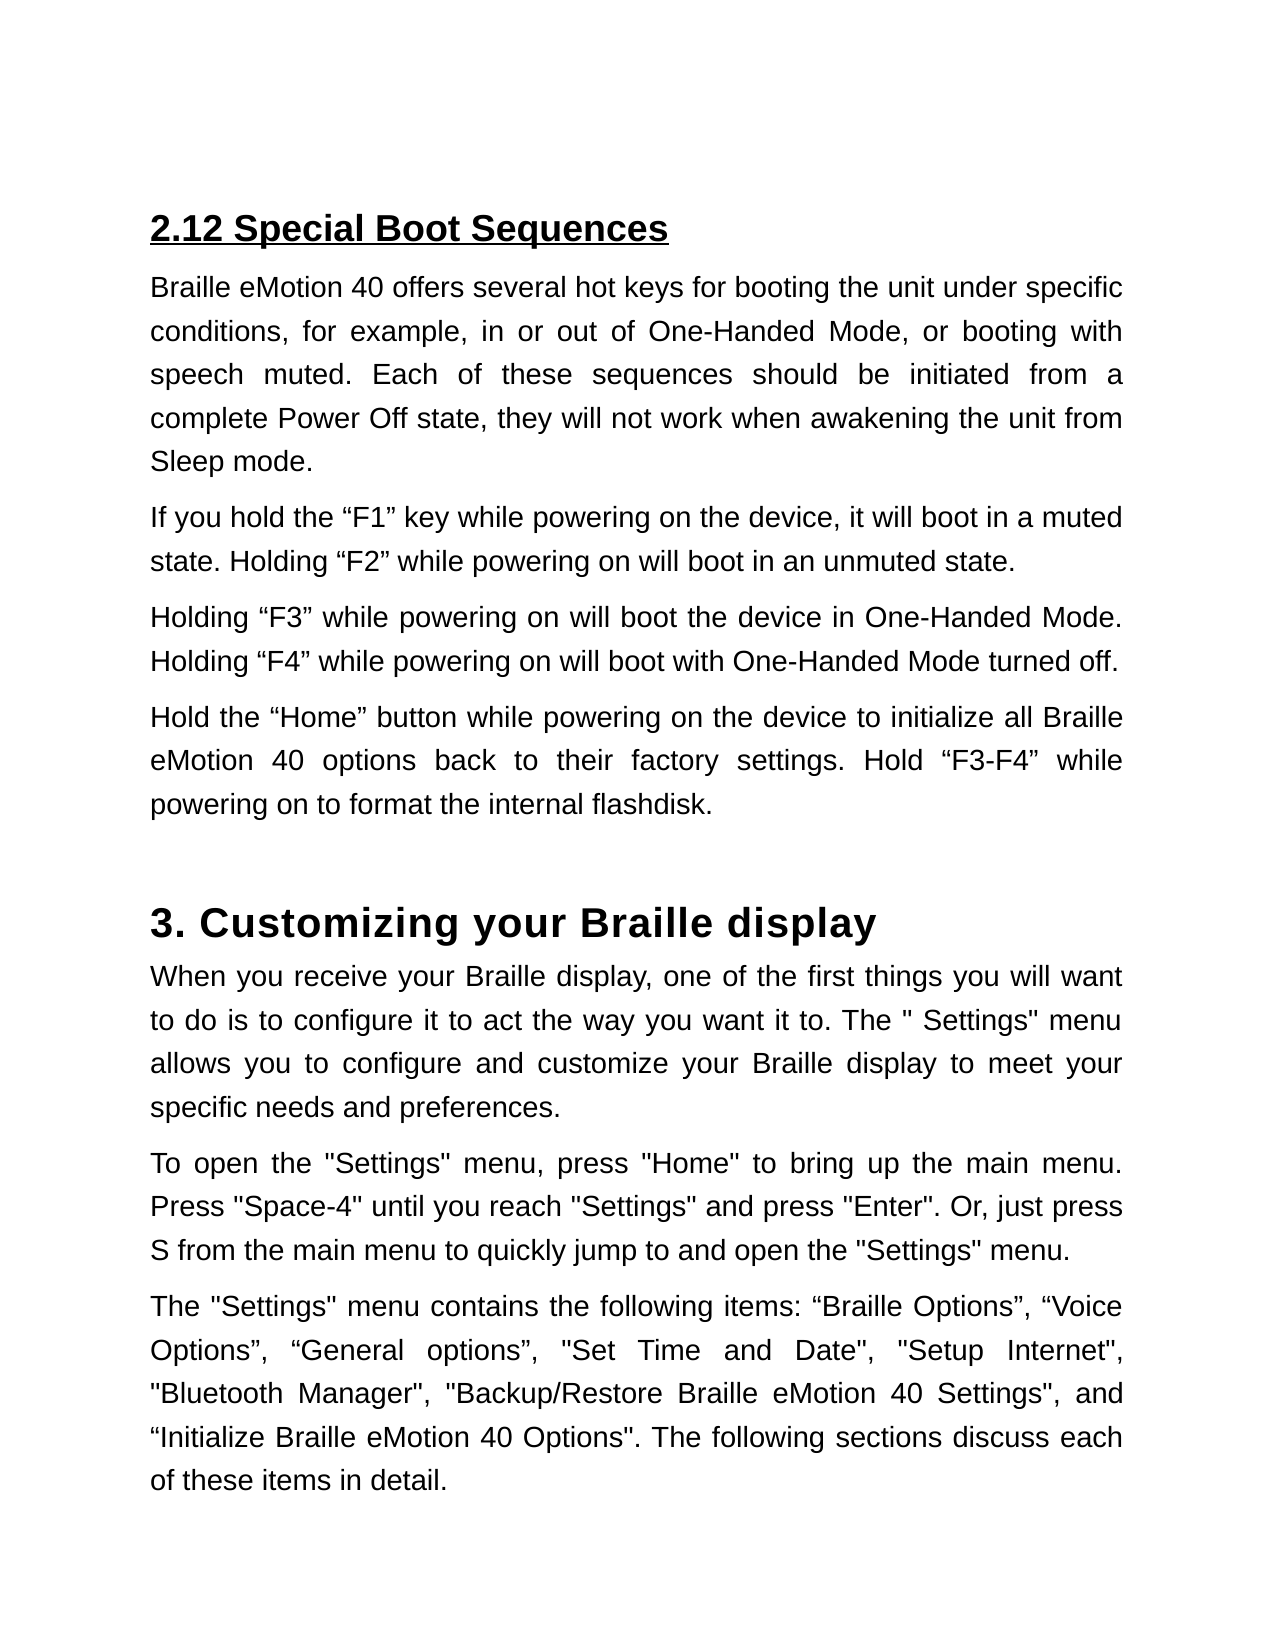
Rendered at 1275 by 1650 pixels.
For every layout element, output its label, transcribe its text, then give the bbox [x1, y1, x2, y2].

subtitle 3. Customizing your Braille display [150, 899, 1125, 947]
text Holding “F3” while powering on will boot the device in One-Handed Mode. Holding “F4” while powering on will boot with One-Handed Mode turned off. [150, 600, 1125, 677]
text Braille eMotion 40 offers several hot keys for booting the unit under specific conditions, for example, in or out of One-Handed Mode, or booting with speech muted. Each of these sequences should be initiated from a complete Power Off state, they will not work when awakening the unit from Sleep mode. [150, 270, 1125, 478]
text If you hold the “F1” key while powering on the device, it will boot in a muted state. Holding “F2” while powering on will boot in an unmuted state. [150, 500, 1125, 577]
text To open the "Settings" menu, press "Home" to bring up the main menu. Press "Space-4" until you reach "Settings" and press "Enter". Or, just press S from the main menu to quickly jump to and open the "Settings" menu. [150, 1146, 1125, 1266]
text When you receive your Braille display, one of the first things you will want to do is to configure it to act the way you want it to. The " Settings" menu allows you to configure and customize your Braille display to meet your specific needs and preferences. [150, 959, 1125, 1123]
text The "Settings" menu contains the following items: “Braille Options”, “Voice Options”, “General options”, "Set Time and Date", "Setup Internet", "Bluetooth Manager", "Backup/Restore Braille eMotion 40 Settings", and “Initialize Braille eMotion 40 Options". The following sections discuss each of these items in detail. [150, 1289, 1125, 1497]
subtitle 2.12 Special Boot Sequences [150, 206, 1125, 249]
text Hold the “Home” button while powering on the device to initialize all Braille eMotion 40 options back to their factory settings. Hold “F3-F4” while powering on to format the internal flashdisk. [150, 699, 1125, 820]
